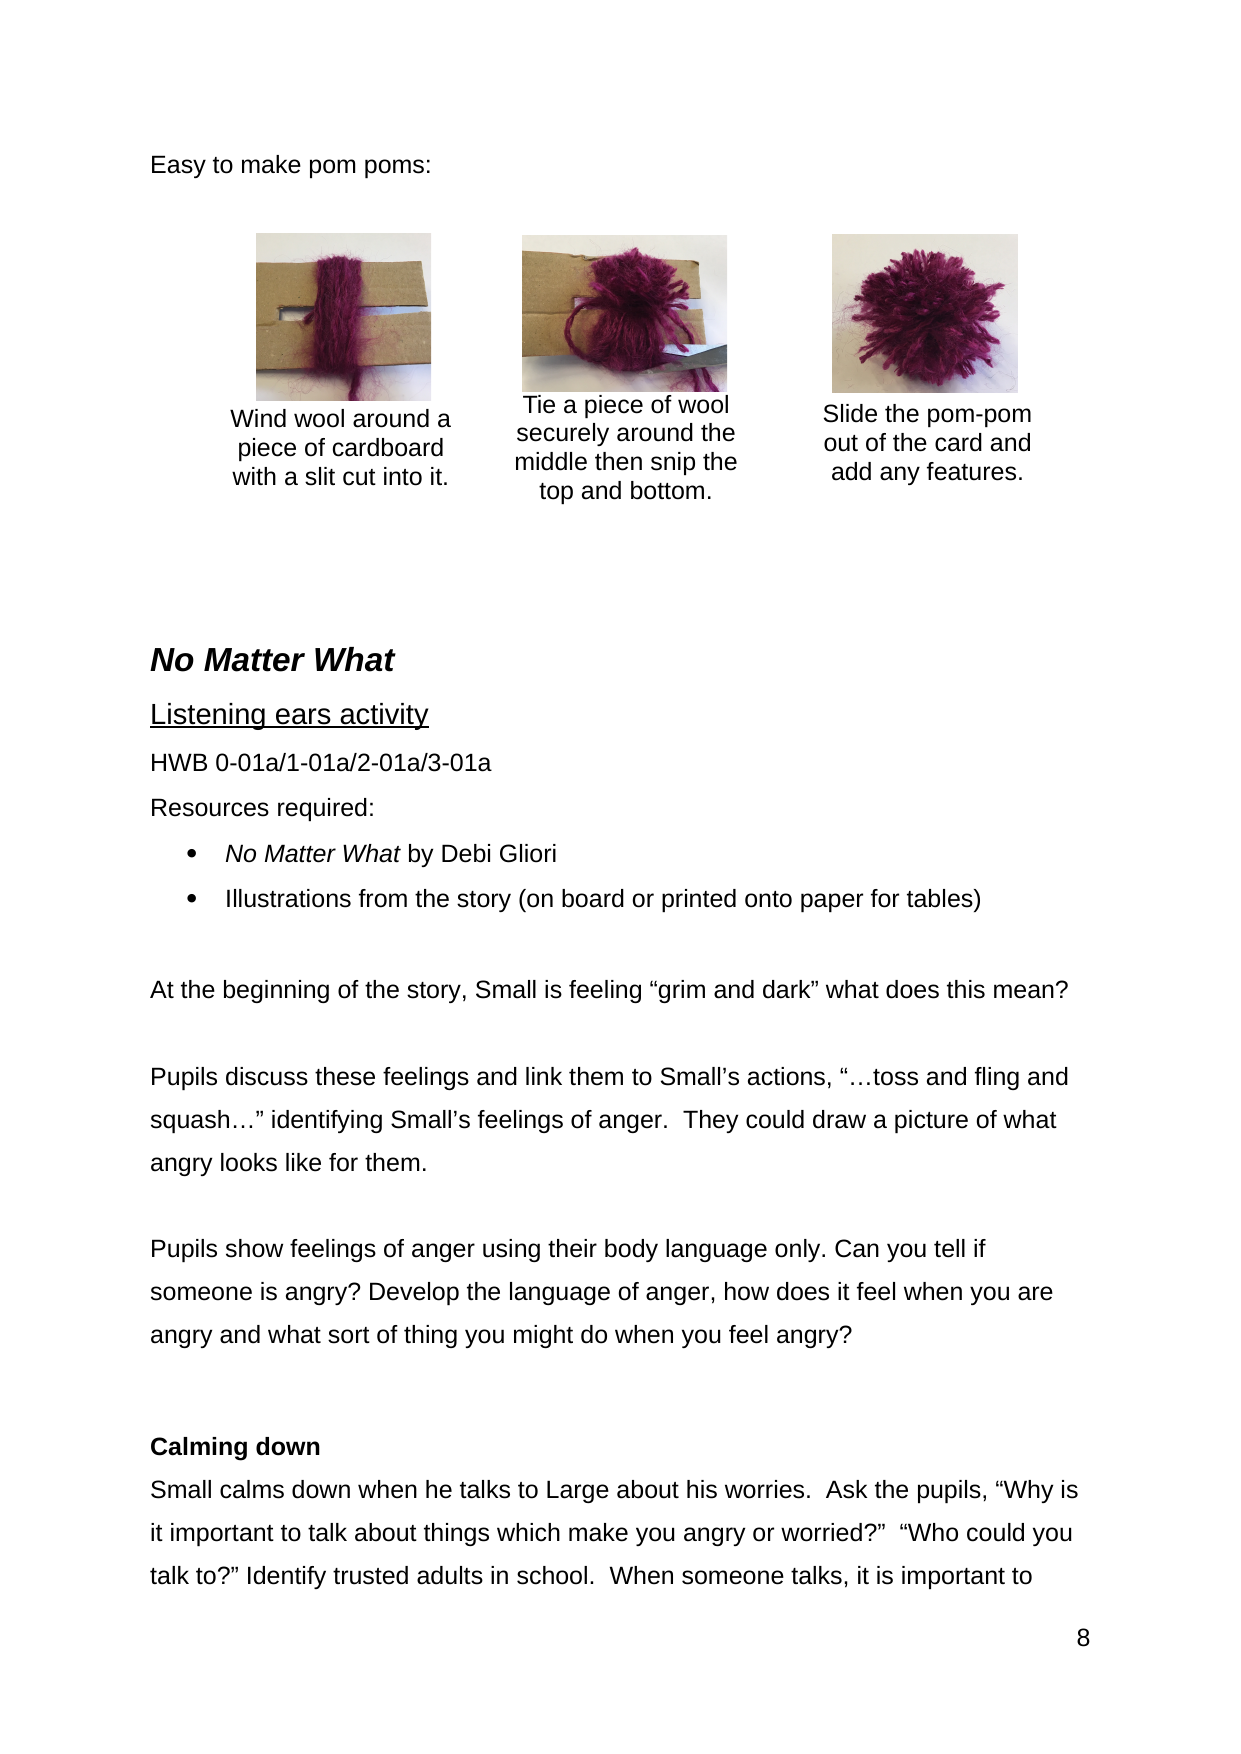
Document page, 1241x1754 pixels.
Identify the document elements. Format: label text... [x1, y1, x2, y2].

list No Matter What by Debi Gliori [187, 839, 1090, 867]
subtitle No Matter What [150, 640, 1090, 678]
text Resources required: [150, 793, 1090, 822]
list Illustrations from the story (on board or printed onto paper for tables) [187, 884, 1090, 913]
text At the beginning of the story, Small is feeling “grim and dark” what does this mean? Pupils discuss these feelings and link them to Small’s actions, “…toss and fling and squash…” identifying Small’s feelings of anger. They could draw a picture of what angry looks like for them. Pupils show feelings of anger using their body language only. Can you tell if someone is angry? Develop the language of anger, how does it feel when you are angry and what sort of thing you might do when you feel angry? [150, 975, 1090, 1349]
subtitle Listening ears activity [150, 697, 1090, 731]
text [150, 1475, 1090, 1590]
picture [256, 233, 432, 401]
text HWB 0-01a/1-01a/2-01a/3-01a [150, 748, 1090, 776]
subtitle Calming down [150, 1432, 1090, 1460]
picture [522, 235, 728, 392]
text Easy to make pom poms: [150, 150, 1090, 179]
picture [832, 234, 1018, 393]
